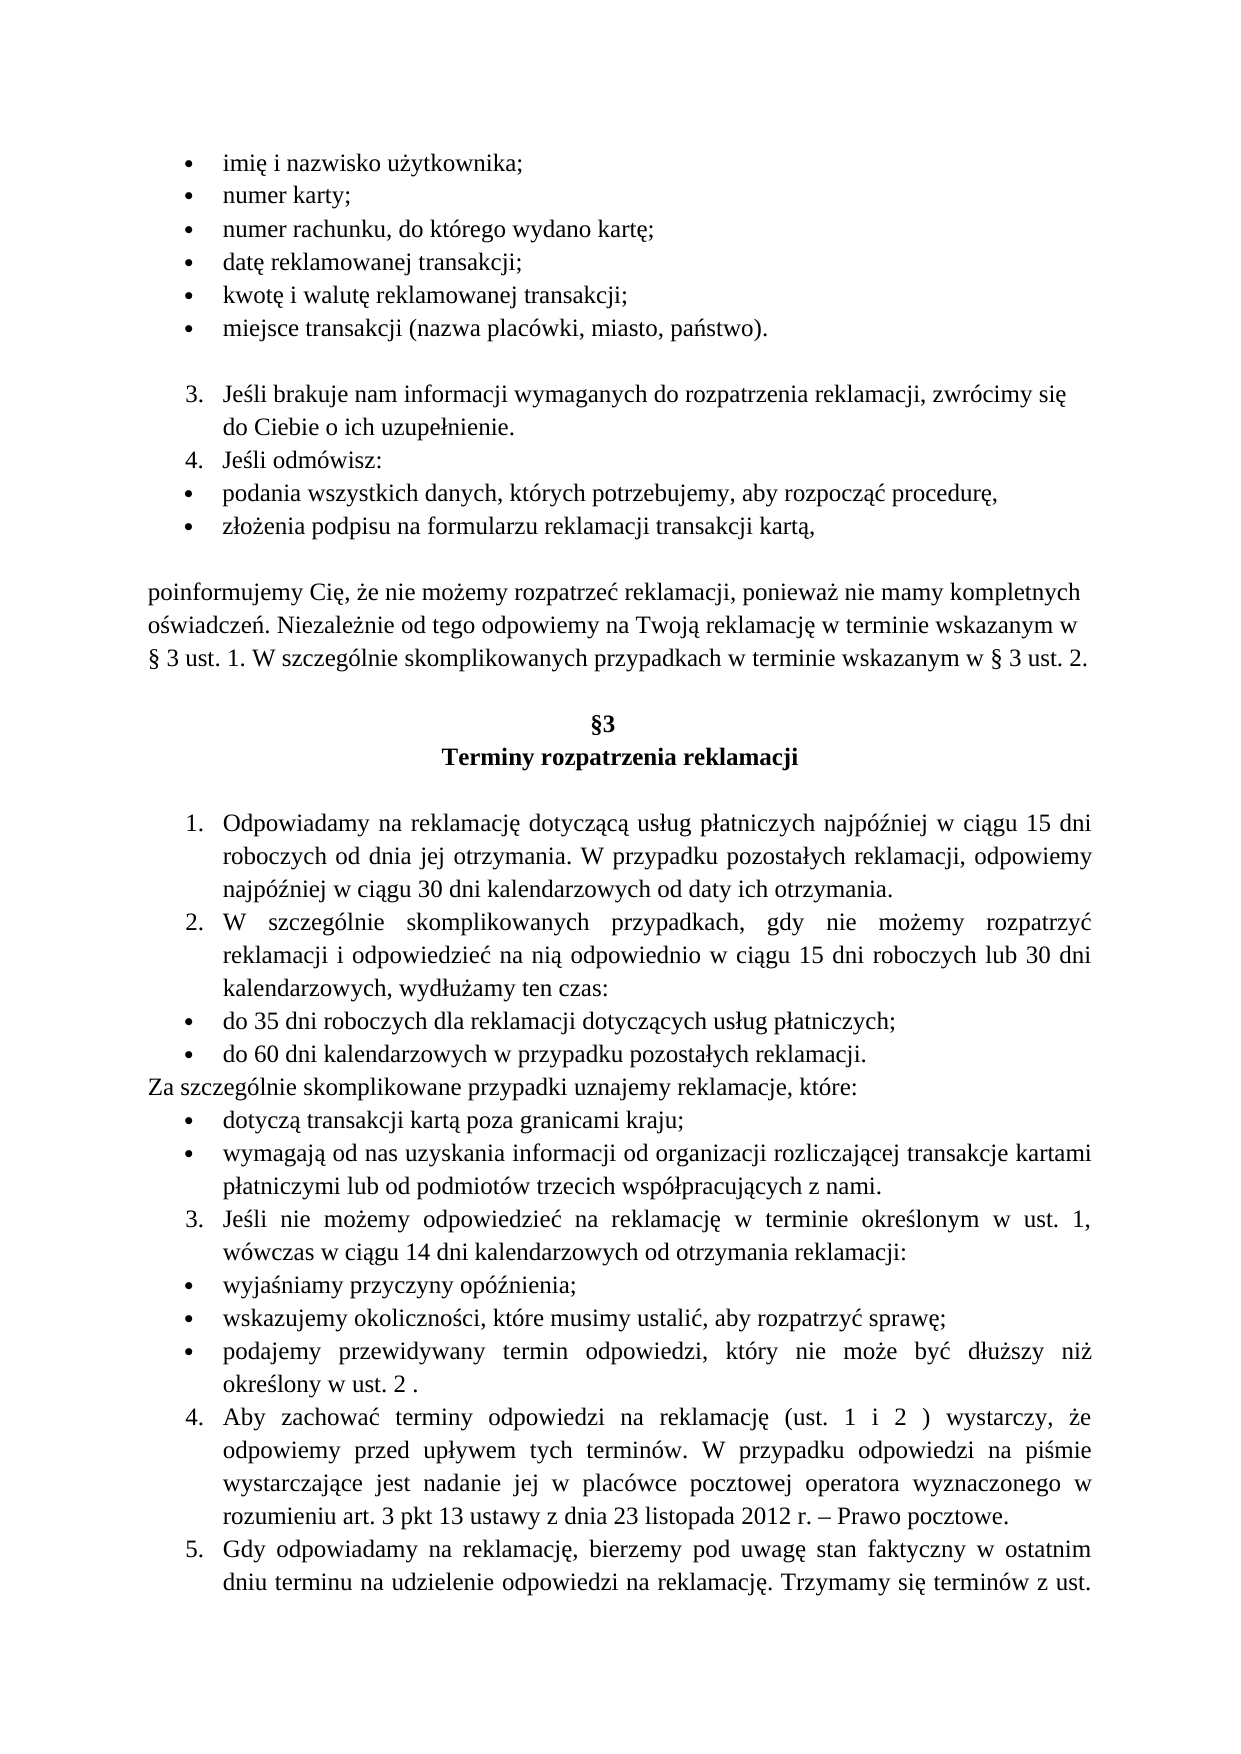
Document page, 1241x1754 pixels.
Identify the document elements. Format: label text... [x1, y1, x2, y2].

list numer karty; [185, 181, 1093, 209]
text Terminy rozpatrzenia reklamacji [148, 742, 1093, 771]
list do 35 dni roboczych dla reklamacji dotyczących usług płatniczych; [185, 1006, 1093, 1035]
list złożenia podpisu na formularzu reklamacji transakcji kartą, [185, 511, 1093, 539]
list do 60 dni kalendarzowych w przypadku pozostałych reklamacji. [185, 1039, 1093, 1068]
list datę reklamowanej transakcji; [185, 247, 1093, 275]
list Odpowiadamy na reklamację dotyczącą usług płatniczych najpóźniej w ciągu 15 dni roboczych od dnia jej otrzymania. W przypadku pozostałych reklamacji, odpowiemy najpóźniej w ciągu 30 dni kalendarzowych od daty ich otrzymania. [185, 808, 1093, 903]
list wyjaśniamy przyczyny opóźnienia; [185, 1270, 1093, 1299]
text Za szczególnie skomplikowane przypadki uznajemy reklamacje, które: [148, 1072, 1093, 1101]
list wymagają od nas uzyskania informacji od organizacji rozliczającej transakcje kartami płatniczymi lub od podmiotów trzecich współpracujących z nami. [185, 1138, 1093, 1200]
text §3 [516, 709, 1093, 738]
list Jeśli odmówisz: [185, 445, 1093, 473]
list podania wszystkich danych, których potrzebujemy, aby rozpocząć procedurę, [185, 478, 1093, 507]
list Aby zachować terminy odpowiedzi na reklamację (ust. 1 i 2 ) wystarczy, że odpowiemy przed upływem tych terminów. W przypadku odpowiedzi na piśmie wystarczające jest nadanie jej w placówce pocztowej operatora wyznaczonego w rozumieniu art. 3 pkt 13 ustawy z dnia 23 listopada 2012 r. – Prawo pocztowe. [185, 1402, 1093, 1530]
list W szczególnie skomplikowanych przypadkach, gdy nie możemy rozpatrzyć reklamacji i odpowiedzieć na nią odpowiednio w ciągu 15 dni roboczych lub 30 dni kalendarzowych, wydłużamy ten czas: [185, 907, 1093, 1002]
list numer rachunku, do którego wydano kartę; [185, 214, 1093, 242]
list wskazujemy okoliczności, które musimy ustalić, aby rozpatrzyć sprawę; [185, 1303, 1093, 1332]
text poinformujemy Cię, że nie możemy rozpatrzeć reklamacji, ponieważ nie mamy kompletnych oświadczeń. Niezależnie od tego odpowiemy na Twoją reklamację w terminie wskazanym w § 3 ust. 1. W szczególnie skomplikowanych przypadkach w terminie wskazanym w § 3 ust. 2. [148, 577, 1093, 672]
list miejsce transakcji (nazwa placówki, miasto, państwo). [185, 313, 1093, 341]
list dotyczą transakcji kartą poza granicami kraju; [185, 1105, 1093, 1134]
list Jeśli nie możemy odpowiedzieć na reklamację w terminie określonym w ust. 1, wówczas w ciągu 14 dni kalendarzowych od otrzymania reklamacji: [185, 1204, 1093, 1266]
list kwotę i walutę reklamowanej transakcji; [185, 280, 1093, 308]
list imię i nazwisko użytkownika; [185, 148, 1093, 176]
list podajemy przewidywany termin odpowiedzi, który nie może być dłuższy niż określony w ust. 2 . [185, 1336, 1093, 1398]
list Jeśli brakuje nam informacji wymaganych do rozpatrzenia reklamacji, zwrócimy się do Ciebie o ich uzupełnienie. [185, 379, 1093, 441]
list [185, 1534, 1093, 1596]
